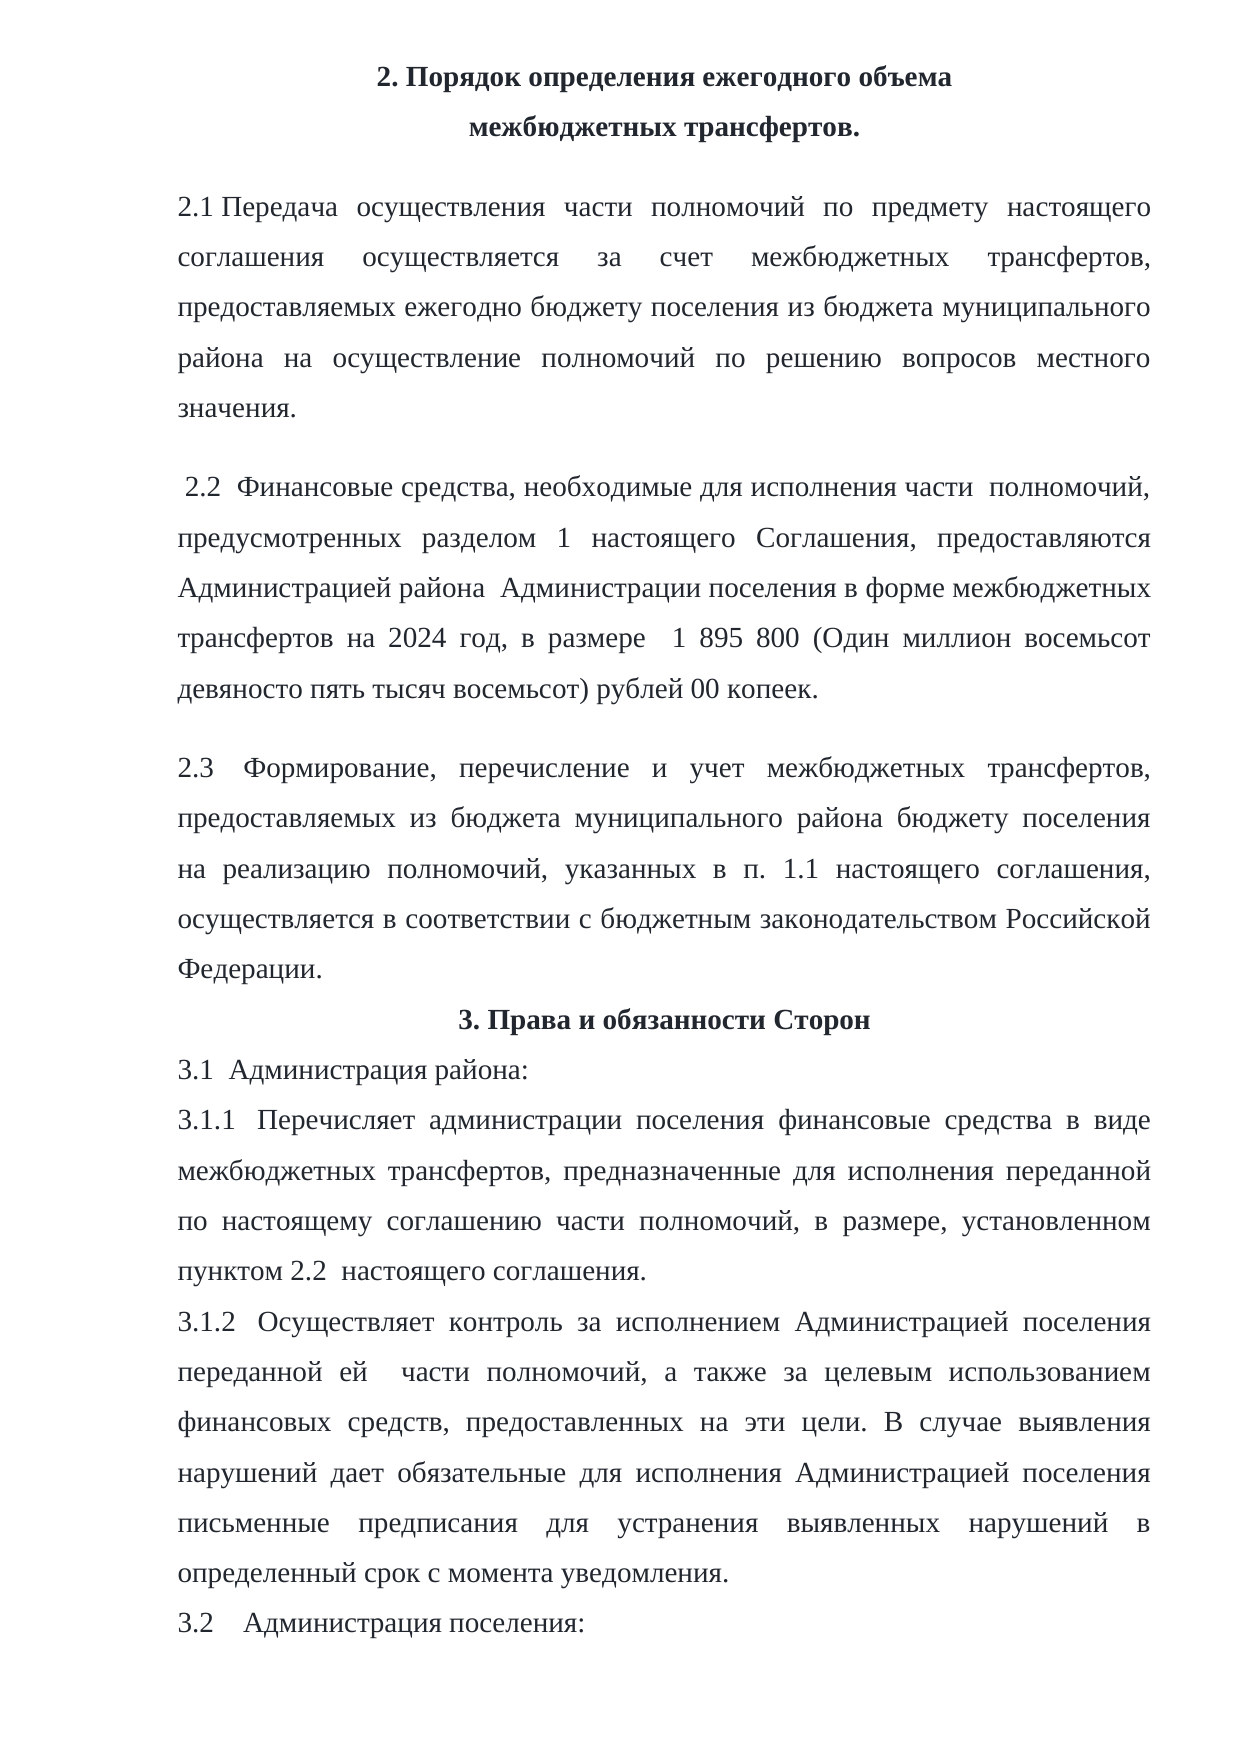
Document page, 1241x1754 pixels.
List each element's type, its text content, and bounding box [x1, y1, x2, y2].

text 2.1 Передача осуществления части полномочий по предмету настоящего соглашения осуществляется за счет межбюджетных трансфертов, предоставляемых ежегодно бюджету поселения из бюджета муниципального района на осуществление полномочий по решению вопросов местного значения. [177, 189, 1152, 424]
text 2. Порядок определения ежегодного объема [177, 59, 1152, 93]
text 2.2 Финансовые средства, необходимые для исполнения части полномочий, предусмотренных разделом 1 настоящего Соглашения, предоставляются Администрацией района Администрации поселения в форме межбюджетных трансфертов на 2024 год, в размере 1 895 800 (Один миллион восемьсот девяносто пять тысяч восемьсот) рублей 00 копеек. [177, 469, 1152, 704]
text 3. Права и обязанности Сторон [177, 1002, 1152, 1035]
text 3.1 Администрация района: [177, 1052, 1152, 1086]
text 3.1.1 Перечисляет администрации поселения финансовые средства в виде межбюджетных трансфертов, предназначенные для исполнения переданной по настоящему соглашению части полномочий, в размере, установленном пунктом 2.2 настоящего соглашения. [177, 1102, 1152, 1287]
text 3.2 Администрация поселения: [177, 1606, 1152, 1639]
text 2.3 Формирование, перечисление и учет межбюджетных трансфертов, предоставляемых из бюджета муниципального района бюджету поселения на реализацию полномочий, указанных в п. 1.1 настоящего соглашения, осуществляется в соответствии с бюджетным законодательством Российской Федерации. [177, 750, 1152, 985]
text межбюджетных трансфертов. [177, 109, 1152, 143]
text 3.1.2 Осуществляет контроль за исполнением Администрацией поселения переданной ей части полномочий, а также за целевым использованием финансовых средств, предоставленных на эти цели. В случае выявления нарушений дает обязательные для исполнения Администрацией поселения письменные предписания для устранения выявленных нарушений в определенный срок с момента уведомления. [177, 1304, 1152, 1589]
